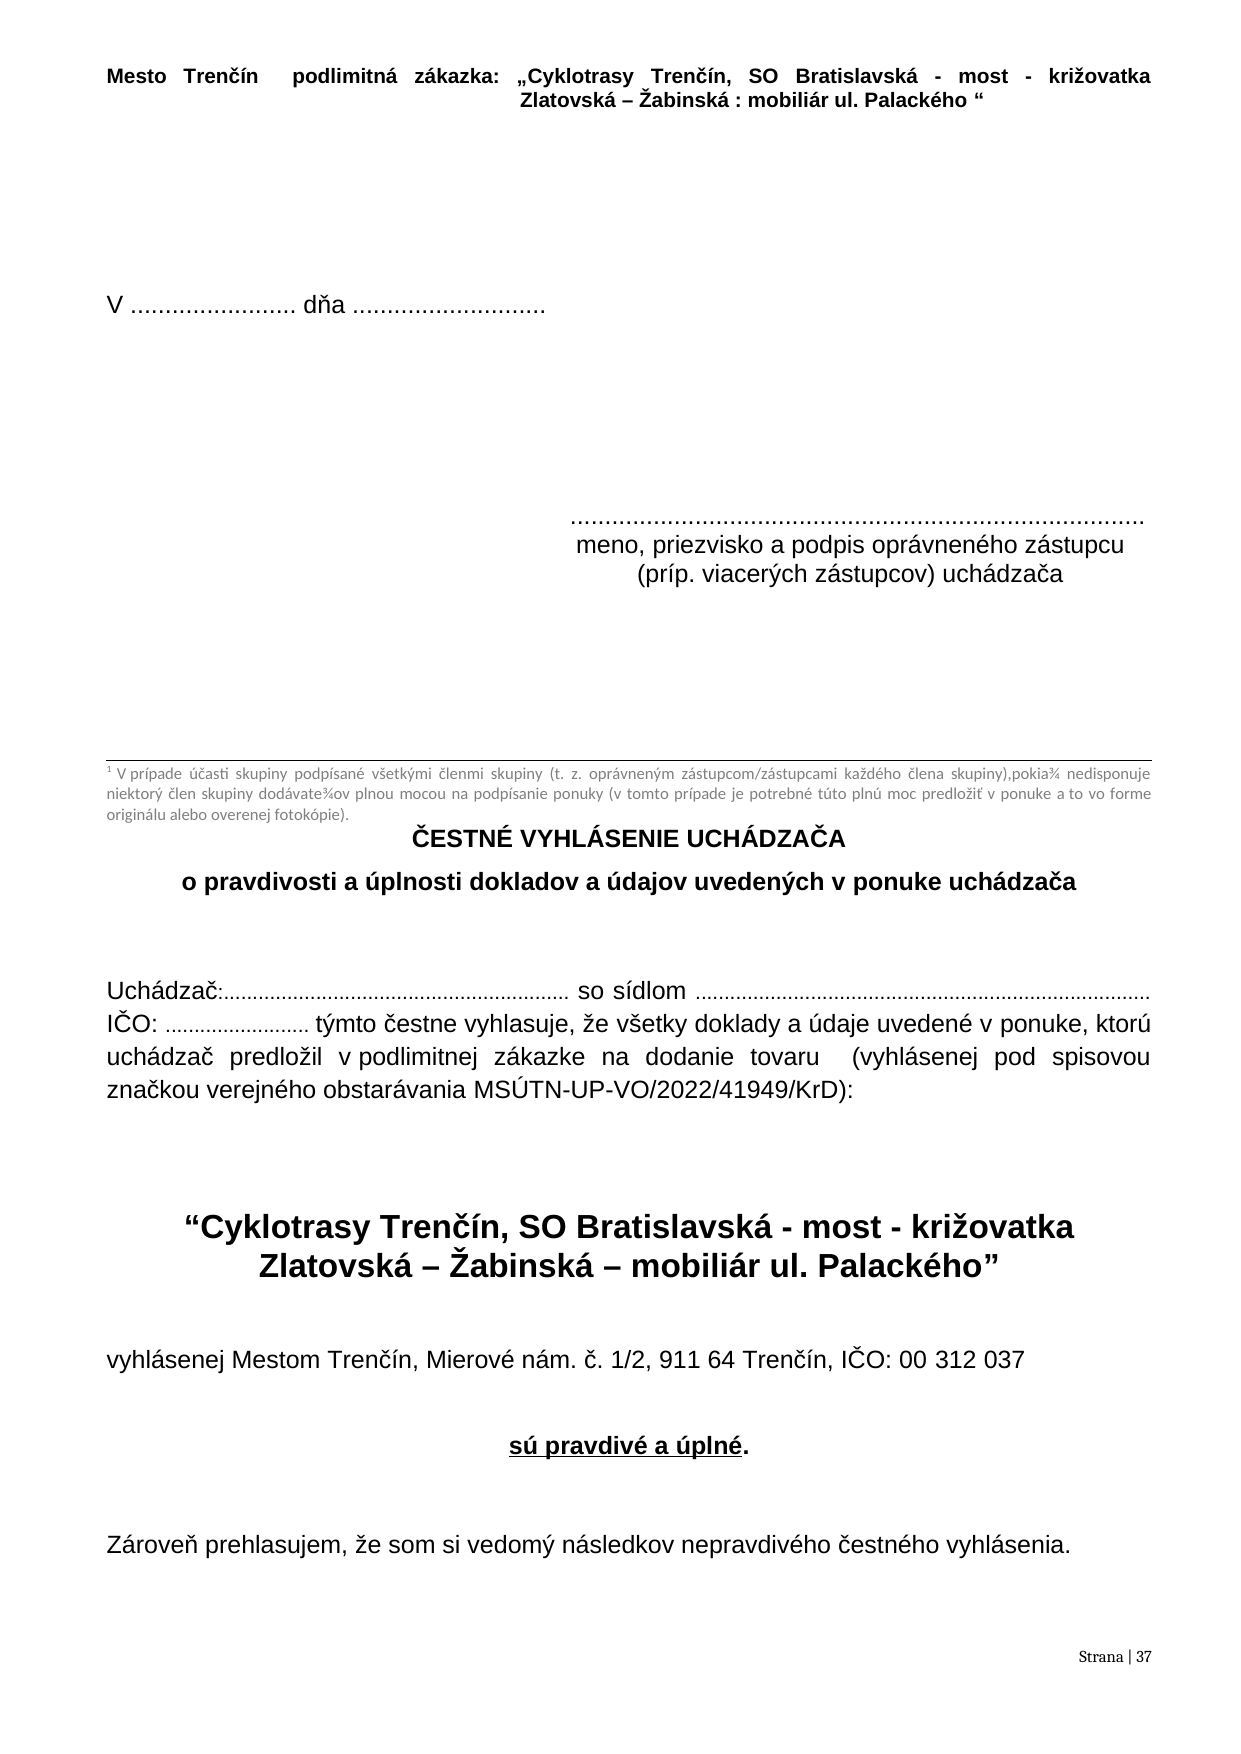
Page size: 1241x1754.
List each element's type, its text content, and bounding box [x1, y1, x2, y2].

text 1 V prípade účasti skupiny podpísané všetkými členmi skupiny (t. z. oprávneným zástupcom/zástupcami každého člena skupiny),pokia¾ nedisponuje niektorý člen skupiny dodávate¾ov plnou mocou na podpísanie ponuky (v tomto prípade je potrebné túto plnú moc predložiť v ponuke a to vo forme originálu alebo overenej fotokópie). [106, 761, 1152, 824]
text “Cyklotrasy Trenčín, SO Bratislavská - most - križovatka Zlatovská – Žabinská – mobiliár ul. Palackého” [106, 1207, 1152, 1284]
text o pravdivosti a úplnosti dokladov a údajov uvedených v ponuke uchádzača [106, 867, 1152, 896]
text ................................................................................... [106, 501, 1152, 530]
text meno, priezvisko a podpis oprávneného zástupcu (príp. viacerých zástupcov) uchádzača [549, 530, 1152, 587]
text Zároveň prehlasujem, že som si vedomý následkov nepravdivého čestného vyhlásenia. [106, 1530, 1152, 1559]
text Uchádzač:............................................................ so sídlom ............................................................................... IČO: ......................... týmto čestne vyhlasuje, že všetky doklady a údaje uvedené v ponuke, ktorú uchádzač predložil v podlimitnej zákazke na dodanie tovaru (vyhlásenej pod spisovou značkou verejného obstarávania MSÚTN-UP-VO/2022/41949/KrD): [106, 976, 1152, 1104]
text ČESTNÉ VYHLÁSENIE UCHÁDZAČA [106, 824, 1152, 853]
text V ........................ dňa ............................ [106, 290, 1152, 319]
text vyhlásenej Mestom Trenčín, Mierové nám. č. 1/2, 911 64 Trenčín, IČO: 00 312 037 [106, 1345, 1152, 1373]
text sú pravdivé a úplné. [106, 1431, 1152, 1460]
